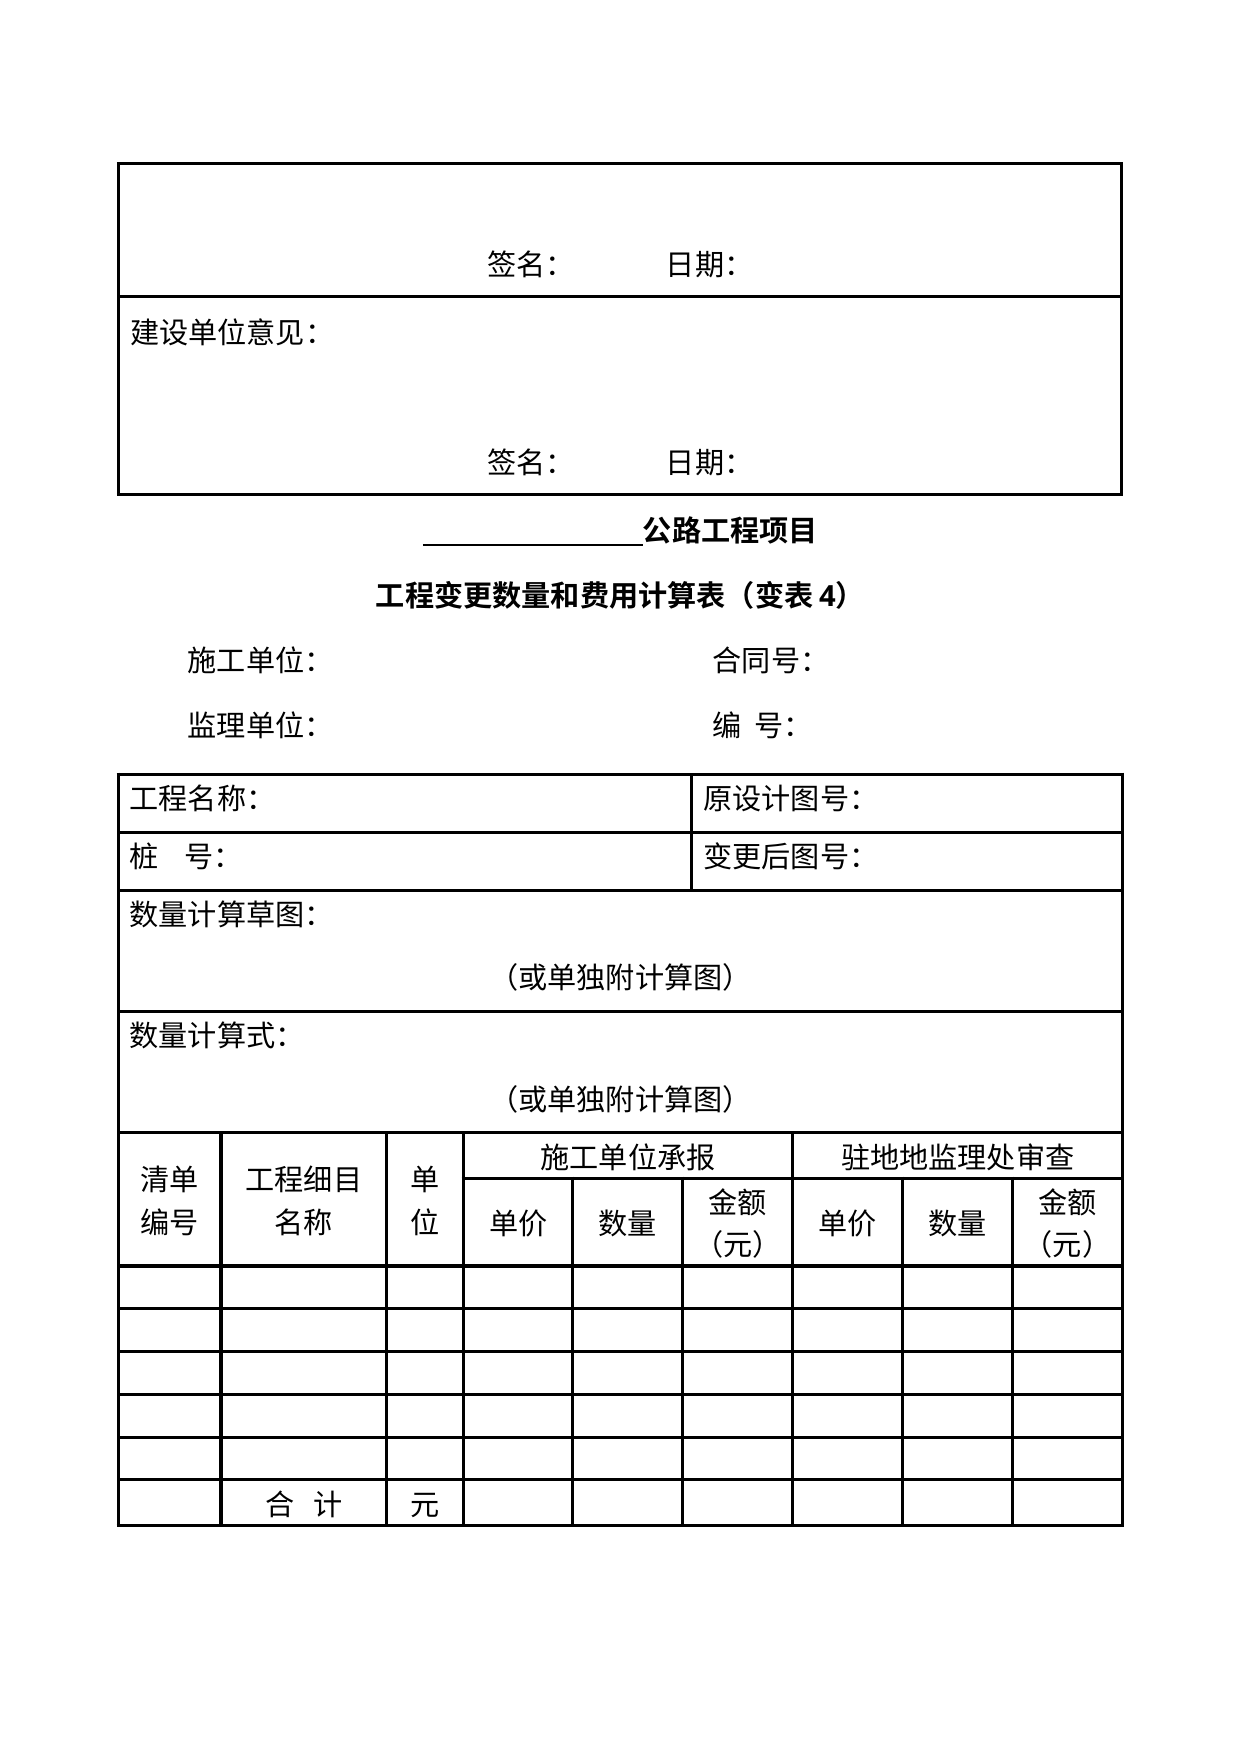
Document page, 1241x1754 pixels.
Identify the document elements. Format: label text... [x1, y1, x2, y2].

table_cell [794, 1353, 901, 1393]
table_cell [904, 1439, 1011, 1478]
table_cell [465, 1481, 571, 1524]
table_cell [223, 1396, 385, 1436]
table_cell 变更后图号： [693, 834, 1121, 888]
table_cell [574, 1310, 681, 1350]
table_cell [574, 1268, 681, 1307]
table_cell 桩 号： [120, 834, 690, 888]
text 施工单位： 合同号： [187, 626, 1053, 691]
table_cell [1014, 1268, 1121, 1307]
table_cell 数量计算式： （或单独附计算图） [120, 1013, 1121, 1131]
table_cell [574, 1481, 681, 1524]
table_cell [904, 1396, 1011, 1436]
table_cell 施工单位承报 [465, 1134, 791, 1177]
table_cell [120, 1310, 219, 1350]
table_cell [388, 1268, 462, 1307]
table_cell 设计单位意见： 签名： 日期： [120, 165, 1120, 295]
table_cell [120, 1481, 219, 1524]
table_cell [223, 1310, 385, 1350]
table_cell [388, 1396, 462, 1436]
table_cell [223, 1439, 385, 1478]
table_cell [684, 1481, 791, 1524]
table_cell [1014, 1481, 1121, 1524]
table_cell 元 [388, 1481, 462, 1524]
table_cell 工程细目名称 [223, 1134, 385, 1264]
table_cell [574, 1396, 681, 1436]
table_cell [794, 1439, 901, 1478]
table_cell [684, 1268, 791, 1307]
table_cell [684, 1396, 791, 1436]
table_cell [120, 1396, 219, 1436]
table_cell [574, 1353, 681, 1393]
table_cell 金额（元） [1014, 1180, 1121, 1264]
table_cell 单价 [794, 1180, 901, 1264]
table_cell [465, 1268, 571, 1307]
table_cell [794, 1396, 901, 1436]
table_cell [794, 1310, 901, 1350]
table_cell 数量 [574, 1180, 681, 1264]
table_cell [904, 1310, 1011, 1350]
table_cell [388, 1353, 462, 1393]
table_cell [904, 1268, 1011, 1307]
table_cell 清单 编号 [120, 1134, 219, 1264]
table_cell [223, 1353, 385, 1393]
table_cell [388, 1439, 462, 1478]
table_cell 建设单位意见： 签名： 日期： [120, 298, 1120, 493]
table_cell [120, 1439, 219, 1478]
table_cell [684, 1439, 791, 1478]
text 工程变更数量和费用计算表（变表4） [187, 561, 1053, 626]
table_cell [904, 1353, 1011, 1393]
table_cell [465, 1310, 571, 1350]
table_header 原设计图号： [693, 776, 1121, 831]
table_cell [120, 1268, 219, 1307]
table_cell [1014, 1353, 1121, 1393]
table_cell [1014, 1439, 1121, 1478]
table_cell 单位 [388, 1134, 462, 1264]
text 公路工程项目 [187, 496, 1053, 561]
table_cell [574, 1439, 681, 1478]
table_cell 数量计算草图： （或单独附计算图） [120, 892, 1121, 1010]
table_header 工程名称： [120, 776, 690, 831]
table_cell 数量 [904, 1180, 1011, 1264]
table_cell 驻地地监理处审查 [794, 1134, 1121, 1177]
table_cell [794, 1481, 901, 1524]
table_cell 单价 [465, 1180, 571, 1264]
table_cell [465, 1439, 571, 1478]
table_cell [388, 1310, 462, 1350]
text 监理单位： 编 号： [187, 691, 1053, 756]
table_cell [794, 1268, 901, 1307]
table_cell [684, 1310, 791, 1350]
table_cell [465, 1396, 571, 1436]
table_cell [904, 1481, 1011, 1524]
table_cell 金额（元） [684, 1180, 791, 1264]
table_cell 合 计 [223, 1481, 385, 1524]
table_cell [1014, 1396, 1121, 1436]
table_cell [120, 1353, 219, 1393]
table_cell [1014, 1310, 1121, 1350]
table_cell [223, 1268, 385, 1307]
table_cell [684, 1353, 791, 1393]
table_cell [465, 1353, 571, 1393]
